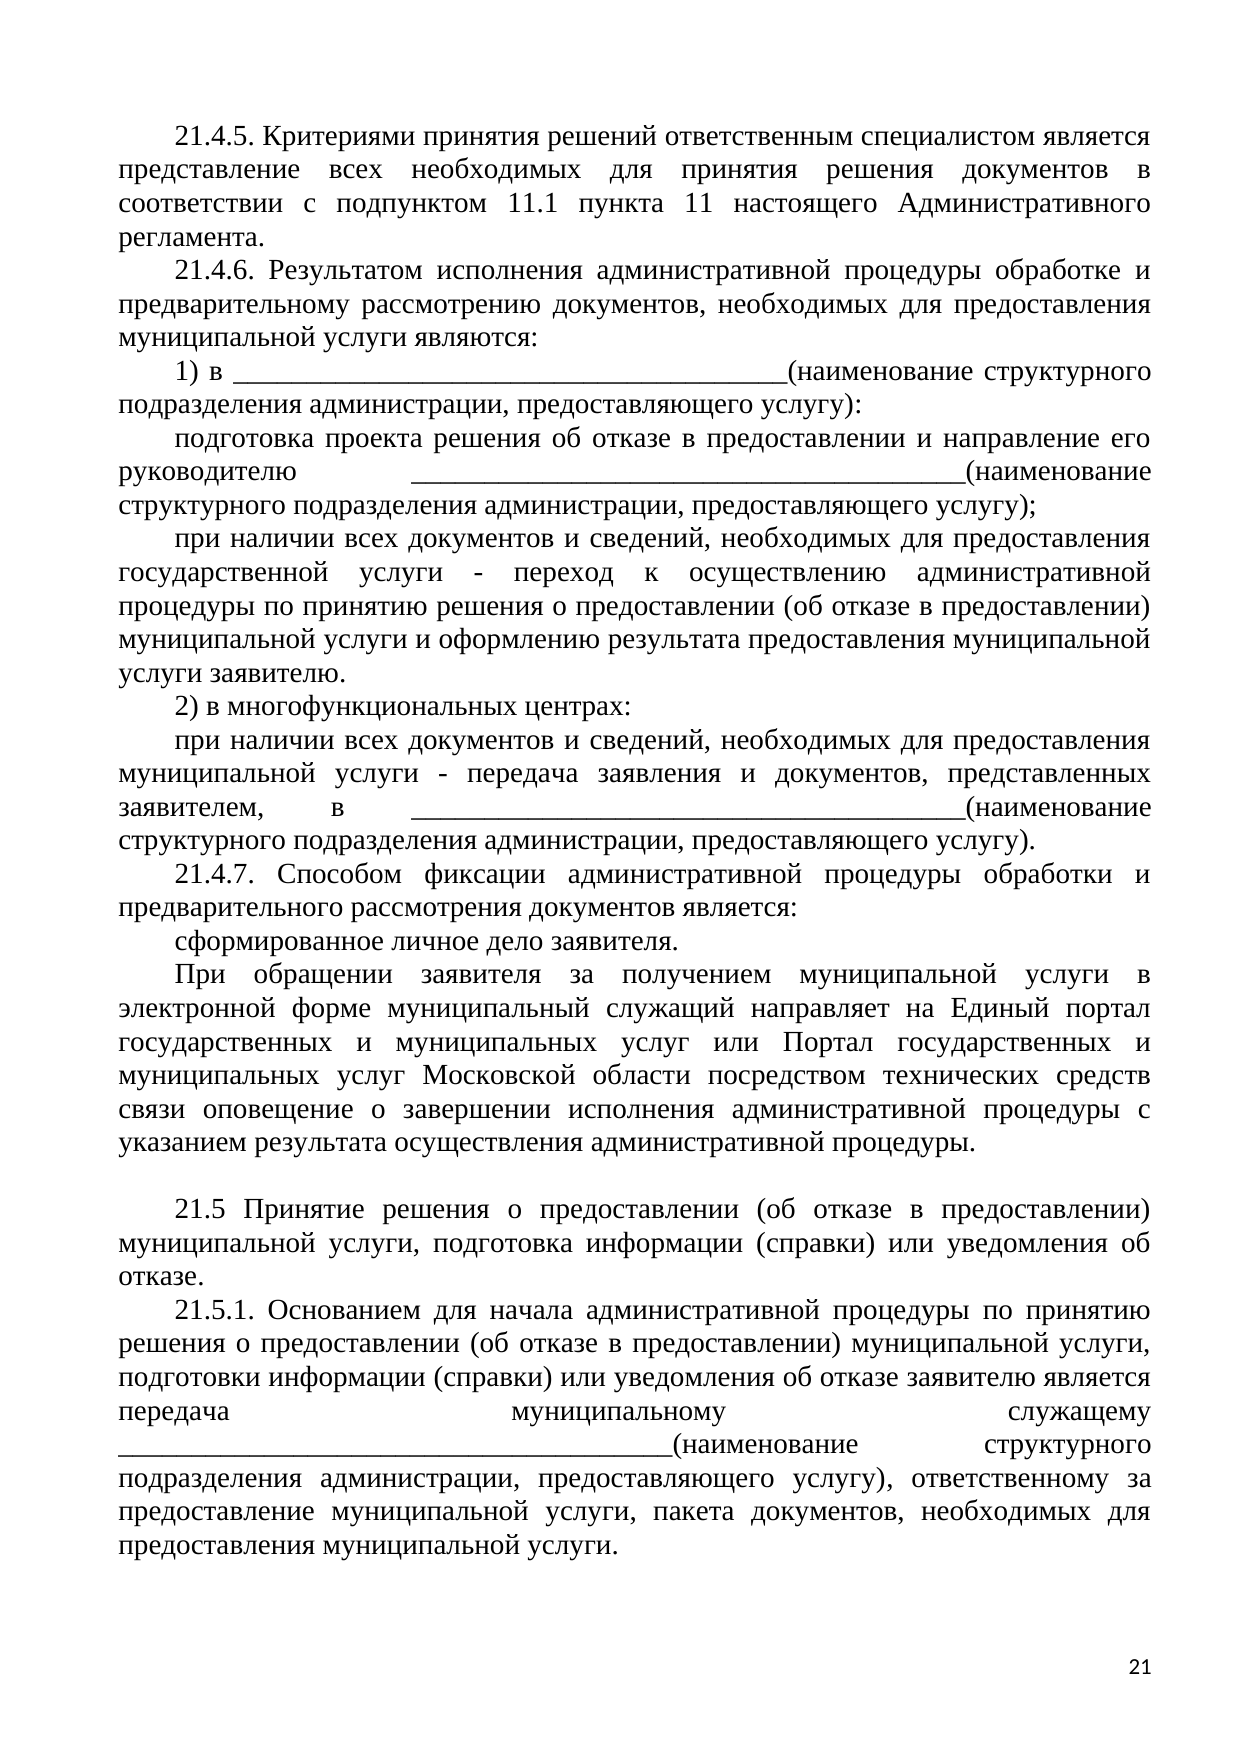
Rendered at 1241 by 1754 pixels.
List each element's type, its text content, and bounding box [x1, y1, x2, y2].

text 21.4.5. Критериями принятия решений ответственным специалистом является представление всех необходимых для принятия решения документов в соответствии с подпунктом 11.1 пункта 11 настоящего Административного регламента. [118, 118, 1152, 252]
text 21.4.7. Способом фиксации административной процедуры обработки и предварительного рассмотрения документов является: [118, 856, 1152, 923]
text подготовка проекта решения об отказе в предоставлении и направление его руководителю ______________________________________(наименование структурного подразделения администрации, предоставляющего услугу); [118, 420, 1152, 521]
text 21.4.6. Результатом исполнения административной процедуры обработке и предварительному рассмотрению документов, необходимых для предоставления муниципальной услуги являются: [118, 252, 1152, 353]
text при наличии всех документов и сведений, необходимых для предоставления муниципальной услуги - передача заявления и документов, представленных заявителем, в ______________________________________(наименование структурного подразделения администрации, предоставляющего услугу). [118, 722, 1152, 856]
text 21.5 Принятие решения о предоставлении (об отказе в предоставлении) муниципальной услуги, подготовка информации (справки) или уведомления об отказе. [118, 1191, 1152, 1292]
text при наличии всех документов и сведений, необходимых для предоставления государственной услуги - переход к осуществлению административной процедуры по принятию решения о предоставлении (об отказе в предоставлении) муниципальной услуги и оформлению результата предоставления муниципальной услуги заявителю. [118, 521, 1152, 688]
text 2) в многофункциональных центрах: [118, 688, 1152, 722]
text 1) в ______________________________________(наименование структурного подразделения администрации, предоставляющего услугу): [118, 353, 1152, 420]
text При обращении заявителя за получением муниципальной услуги в электронной форме муниципальный служащий направляет на Единый портал государственных и муниципальных услуг или Портал государственных и муниципальных услуг Московской области посредством технических средств связи оповещение о завершении исполнения административной процедуры с указанием результата осуществления административной процедуры. [118, 957, 1152, 1158]
text сформированное личное дело заявителя. [118, 923, 1152, 957]
text 21.5.1. Основанием для начала административной процедуры по принятию решения о предоставлении (об отказе в предоставлении) муниципальной услуги, подготовки информации (справки) или уведомления об отказе заявителю является передача муниципальному служащему ______________________________________(наименование структурного подразделения администрации, предоставляющего услугу), ответственному за предоставление муниципальной услуги, пакета документов, необходимых для предоставления муниципальной услуги. [118, 1292, 1152, 1560]
